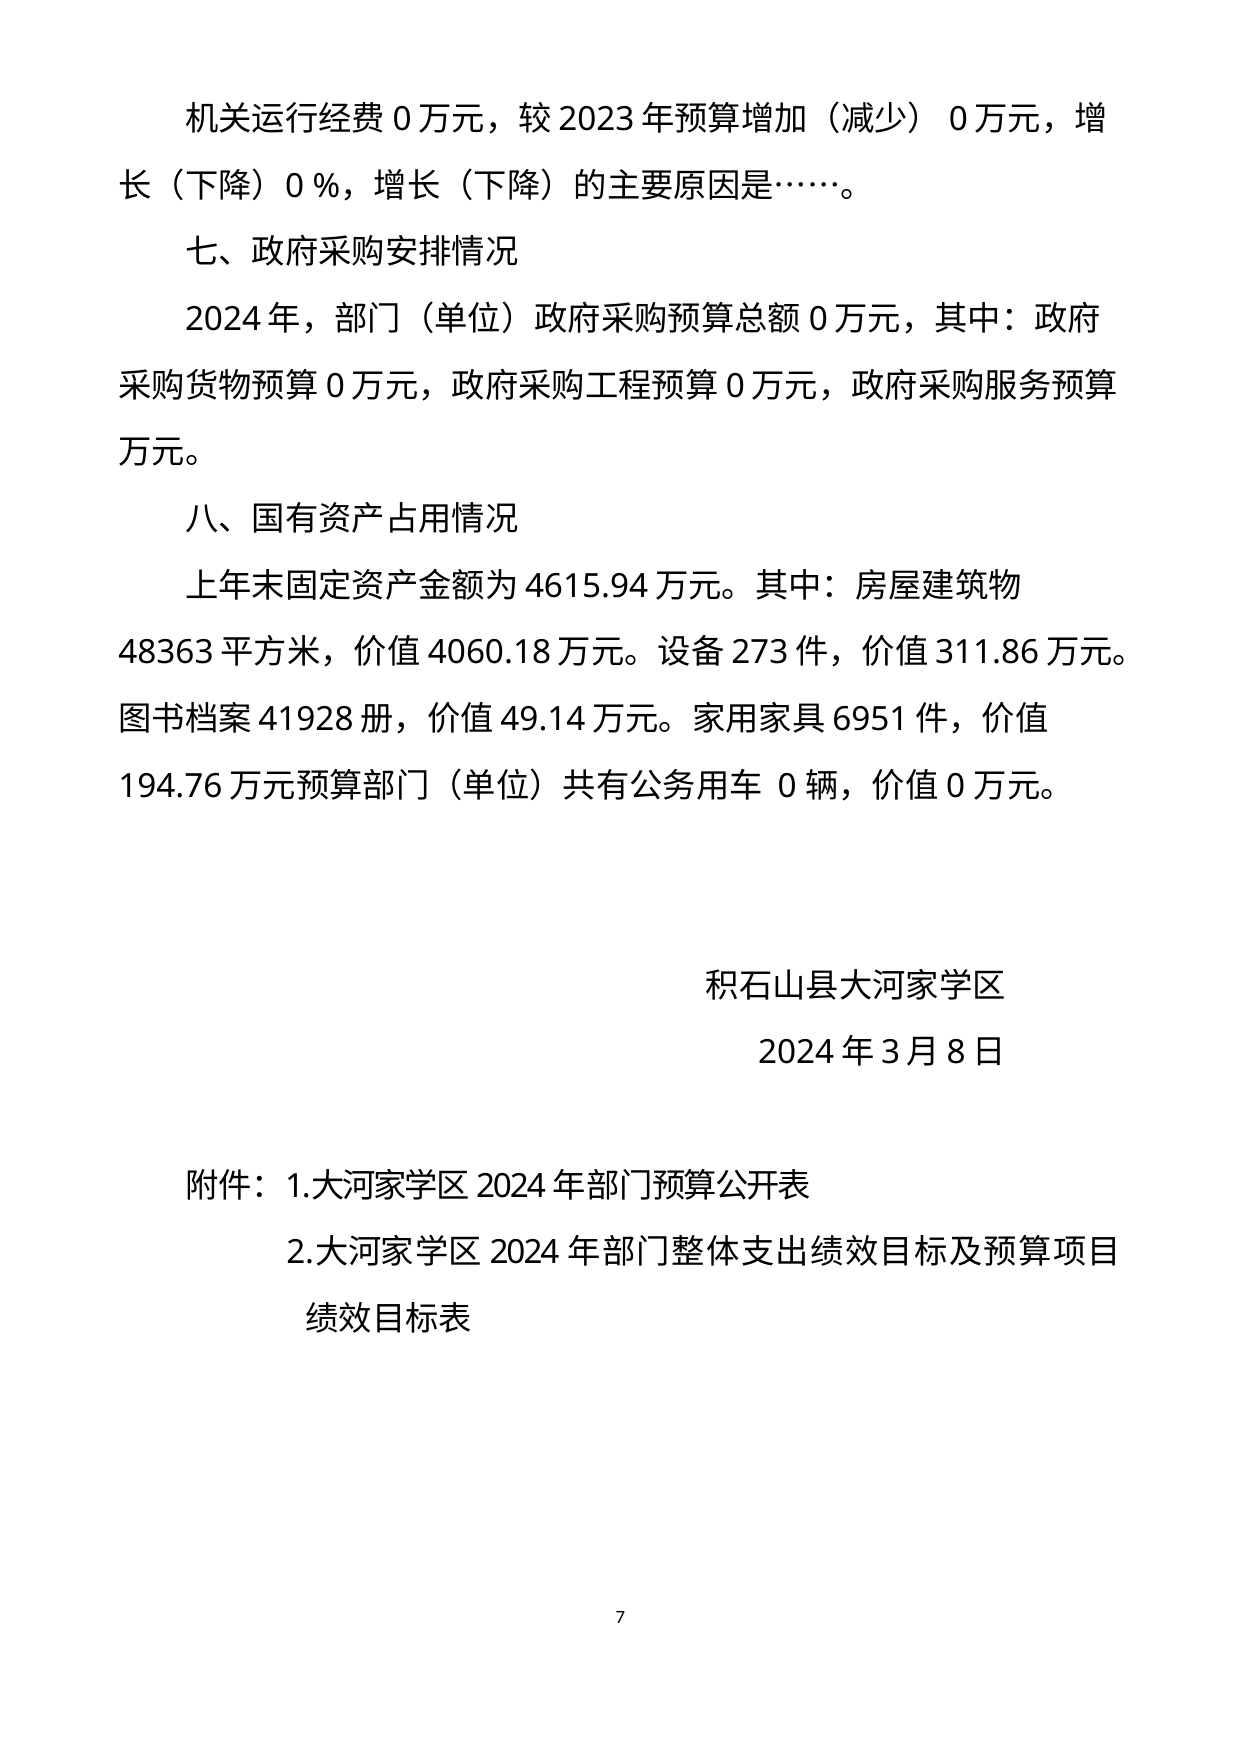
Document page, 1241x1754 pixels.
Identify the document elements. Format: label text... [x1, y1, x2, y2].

text 七、政府采购安排情况 [118, 210, 1122, 277]
text 八、国有资产占用情况 [118, 477, 1122, 544]
text 2024年3月8日 [118, 1010, 1005, 1077]
text 积石山县大河家学区 [118, 944, 1005, 1010]
text 机关运行经费 0万元，较2023年预算增加（减少） 0万元，增长（下降）0 %，增长（下降）的主要原因是……。 [118, 77, 1122, 210]
text 2024年，部门（单位）政府采购预算总额 0万元，其中：政府采购货物预算 0万元，政府采购工程预算 0万元，政府采购服务预算 万元。 [118, 277, 1122, 477]
text 上年末固定资产金额为4615.94万元。其中：房屋建筑物48363平方米，价值 4060.18万元。设备273件，价值311.86万元。图书档案41928册，价值49.14万元。家用家具6951件，价值194.76万元预算部门（单位）共有公务用车 0 辆，价值 0 万元。 [118, 544, 1122, 810]
text 2.大河家学区2024年部门整体支出绩效目标及预算项目绩效目标表 [286, 1210, 1122, 1344]
text 附件：1.大河家学区2024年部门预算公开表 [118, 1144, 1122, 1210]
